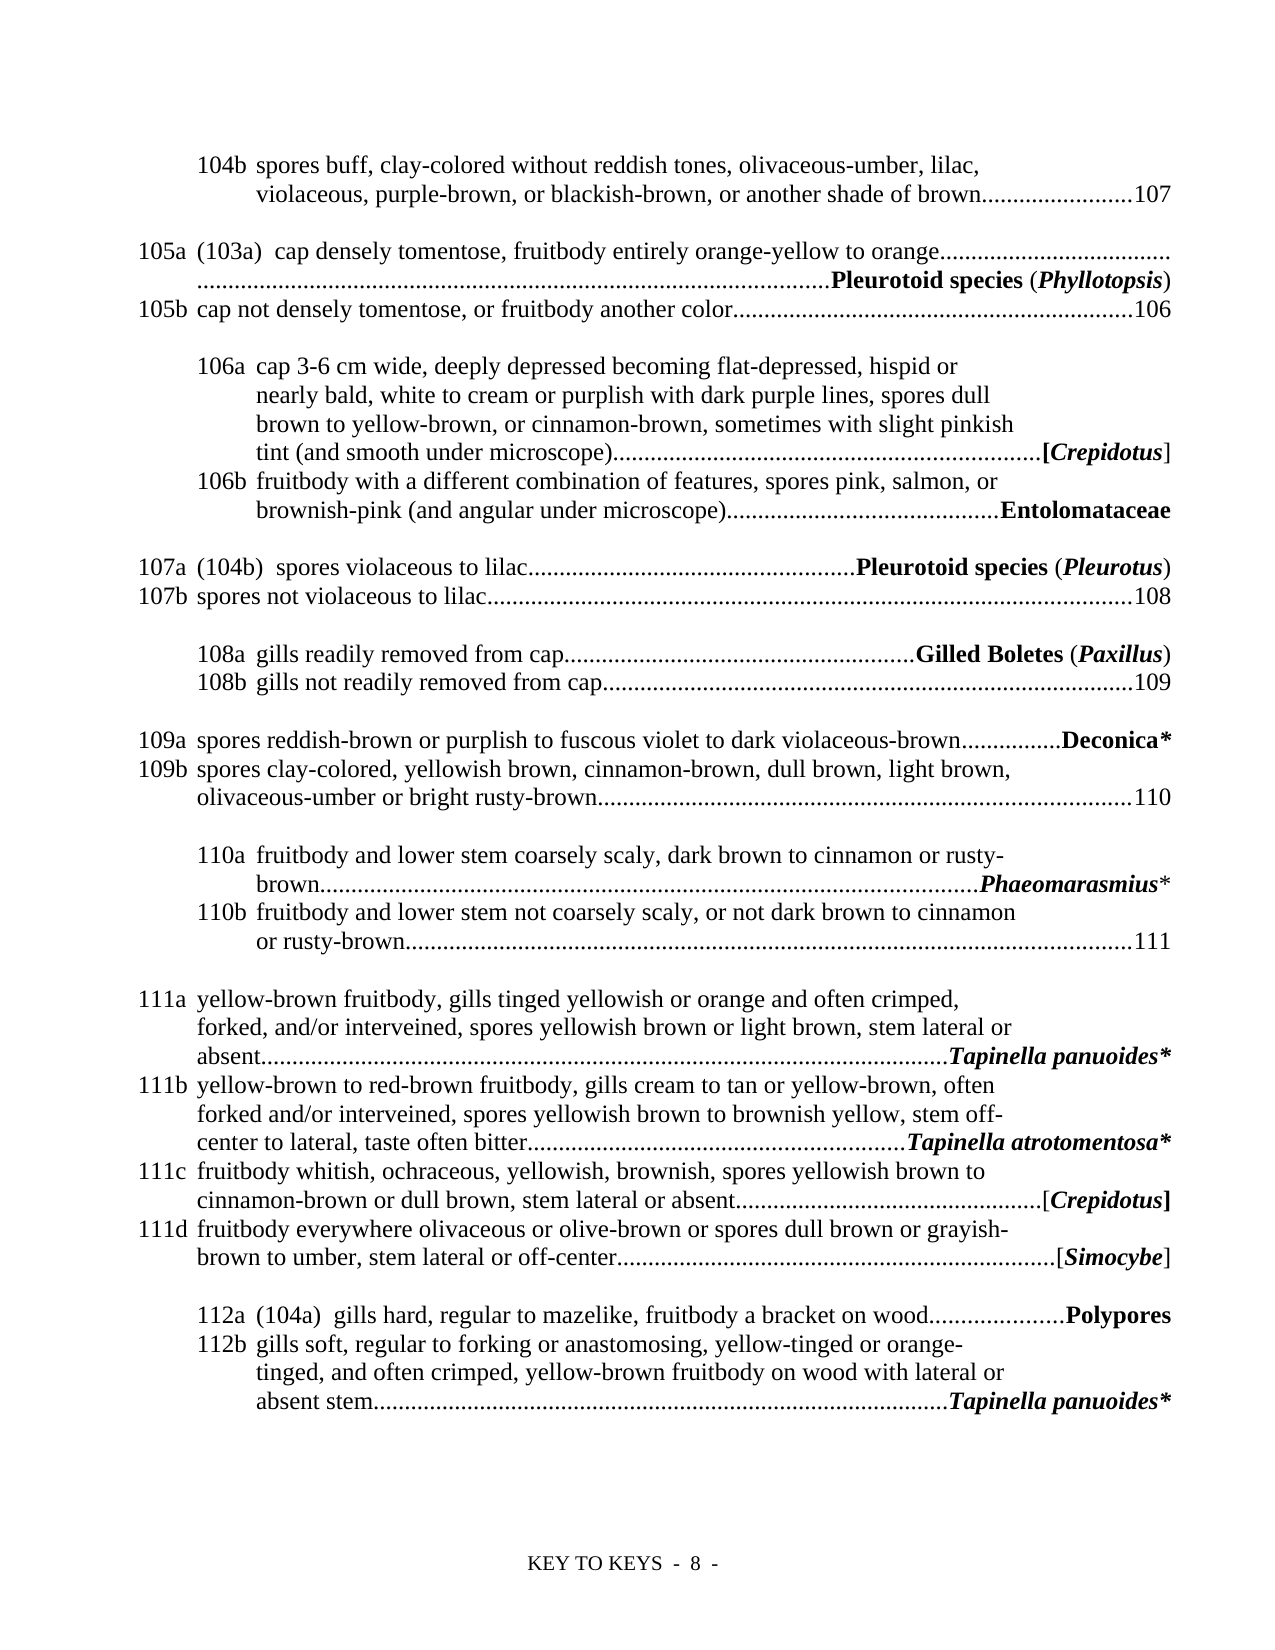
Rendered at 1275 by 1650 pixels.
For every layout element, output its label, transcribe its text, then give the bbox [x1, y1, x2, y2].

text 106a cap 3-6 cm wide, deeply depressed becoming flat-depressed, hispid or nearly bald, white to cream or purplish with dark purple lines, spores dull brown to yellow-brown, or cinnamon-brown, sometimes with slight pinkish tint (and smooth under microscope) [Crepidotus] [197, 351, 1019, 466]
text Pleurotoid species (Phyllotopsis) [138, 265, 1019, 294]
text 112a (104a) gills hard, regular to mazelike, fruitbody a bracket on wood Polypores [197, 1300, 1019, 1329]
text 110b fruitbody and lower stem not coarsely scaly, or not dark brown to cinnamon or rusty-brown 111 [197, 897, 1019, 955]
text 109b spores clay-colored, yellowish brown, cinnamon-brown, dull brown, light brown, olivaceous-umber or bright rusty-brown 110 [138, 754, 1019, 811]
text 107b spores not violaceous to lilac 108 [138, 581, 1019, 610]
text 105a (103a) cap densely tomentose, fruitbody entirely orange-yellow to orange [138, 236, 1019, 265]
text 112b gills soft, regular to forking or anastomosing, yellow-tinged or orange-tinged, and often crimped, yellow-brown fruitbody on wood with lateral or absent stem Tapinella panuoides* [197, 1329, 1019, 1415]
text 111d fruitbody everywhere olivaceous or olive-brown or spores dull brown or grayish-brown to umber, stem lateral or off-center [Simocybe] [138, 1214, 1019, 1271]
text 111c fruitbody whitish, ochraceous, yellowish, brownish, spores yellowish brown to cinnamon-brown or dull brown, stem lateral or absent [Crepidotus] [138, 1156, 1019, 1214]
text 105b cap not densely tomentose, or fruitbody another color 106 [138, 294, 1019, 322]
text 110a fruitbody and lower stem coarsely scaly, dark brown to cinnamon or rusty-brown Phaeomarasmius* [197, 840, 1019, 897]
text 111b yellow-brown to red-brown fruitbody, gills cream to tan or yellow-brown, often forked and/or interveined, spores yellowish brown to brownish yellow, stem off-center to lateral, taste often bitter Tapinella atrotomentosa* [138, 1070, 1019, 1156]
text 108b gills not readily removed from cap 109 [197, 667, 1019, 696]
text 108a gills readily removed from cap Gilled Boletes (Paxillus) [197, 639, 1019, 667]
text 104b spores buff, clay-colored without reddish tones, olivaceous-umber, lilac, violaceous, purple-brown, or blackish-brown, or another shade of brown 107 [197, 150, 1019, 207]
text 107a (104b) spores violaceous to lilac Pleurotoid species (Pleurotus) [138, 552, 1019, 581]
text 109a spores reddish-brown or purplish to fuscous violet to dark violaceous-brown Deconica* [138, 725, 1019, 754]
text 111a yellow-brown fruitbody, gills tinged yellowish or orange and often crimped, forked, and/or interveined, spores yellowish brown or light brown, stem lateral or absent Tapinella panuoides* [138, 984, 1019, 1070]
text 106b fruitbody with a different combination of features, spores pink, salmon, or brownish-pink (and angular under microscope) Entolomataceae [197, 466, 1019, 524]
